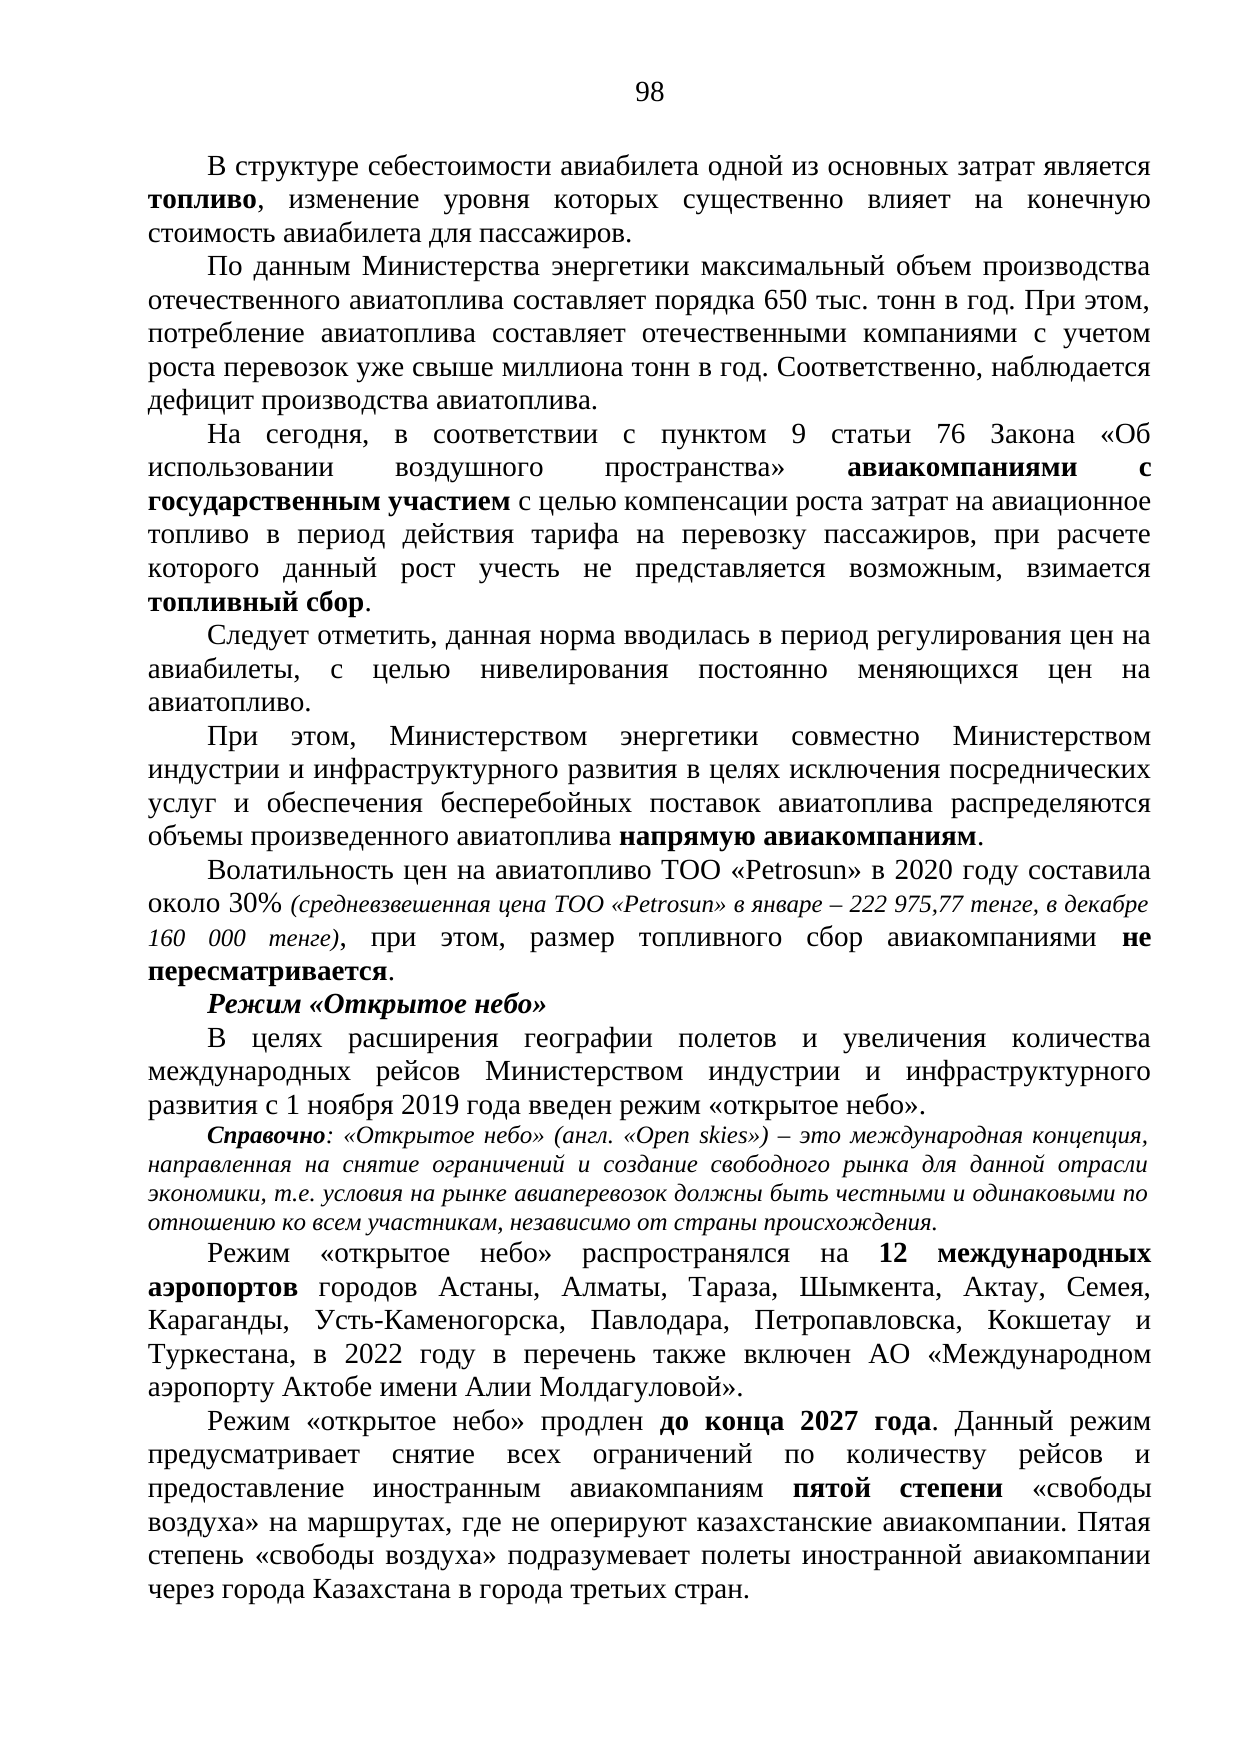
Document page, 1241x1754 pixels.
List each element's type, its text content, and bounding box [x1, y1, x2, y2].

text Следует отметить, данная норма вводилась в период регулирования цен на авиабилеты, с целью нивелирования постоянно меняющихся цен на авиатопливо. [148, 617, 1152, 718]
text Режим «открытое небо» распространялся на 12 международных аэропортов городов Астаны, Алматы, Тараза, Шымкента, Актау, Семея, Караганды, Усть-Каменогорска, Павлодара, Петропавловска, Кокшетау и Туркестана, в 2022 году в перечень также включен АО «Международном аэропорту Актобе имени Алии Молдагуловой». [148, 1235, 1152, 1403]
text В целях расширения географии полетов и увеличения количества международных рейсов Министерством индустрии и инфраструктурного развития с 1 ноября 2019 года введен режим «открытое небо». [148, 1020, 1152, 1120]
text В структуре себестоимости авиабилета одной из основных затрат является топливо, изменение уровня которых существенно влияет на конечную стоимость авиабилета для пассажиров. [148, 148, 1152, 248]
text Режим «Открытое небо» [148, 986, 1152, 1020]
text Режим «открытое небо» продлен до конца 2027 года. Данный режим предусматривает снятие всех ограничений по количеству рейсов и предоставление иностранным авиакомпаниям пятой степени «свободы воздуха» на маршрутах, где не оперируют казахстанские авиакомпании. Пятая степень «свободы воздуха» подразумевает полеты иностранной авиакомпании через города Казахстана в города третьих стран. [148, 1403, 1152, 1604]
text Справочно: «Открытое небо» (англ. «Open skies») – это международная концепция, направленная на снятие ограничений и создание свободного рынка для данной отрасли экономики, т.е. условия на рынке авиаперевозок должны быть честными и одинаковыми по отношению ко всем участникам, независимо от страны происхождения. [148, 1120, 1152, 1235]
text Волатильность цен на авиатопливо ТОО «Petrosun» в 2020 году составила около 30% (средневзвешенная цена ТОО «Petrosun» в январе – 222 975,77 тенге, в декабре 160 000 тенге), при этом, размер топливного сбор авиакомпаниями не пересматривается. [148, 852, 1152, 986]
text На сегодня, в соответствии с пунктом 9 статьи 76 Закона «Об использовании воздушного пространства» авиакомпаниями с государственным участием с целью компенсации роста затрат на авиационное топливо в период действия тарифа на перевозку пассажиров, при расчете которого данный рост учесть не представляется возможным, взимается топливный сбор. [148, 416, 1152, 617]
text При этом, Министерством энергетики совместно Министерством индустрии и инфраструктурного развития в целях исключения посреднических услуг и обеспечения бесперебойных поставок авиатоплива распределяются объемы произведенного авиатоплива напрямую авиакомпаниям. [148, 718, 1152, 852]
text По данным Министерства энергетики максимальный объем производства отечественного авиатоплива составляет порядка 650 тыс. тонн в год. При этом, потребление авиатоплива составляет отечественными компаниями с учетом роста перевозок уже свыше миллиона тонн в год. Соответственно, наблюдается дефицит производства авиатоплива. [148, 248, 1152, 416]
